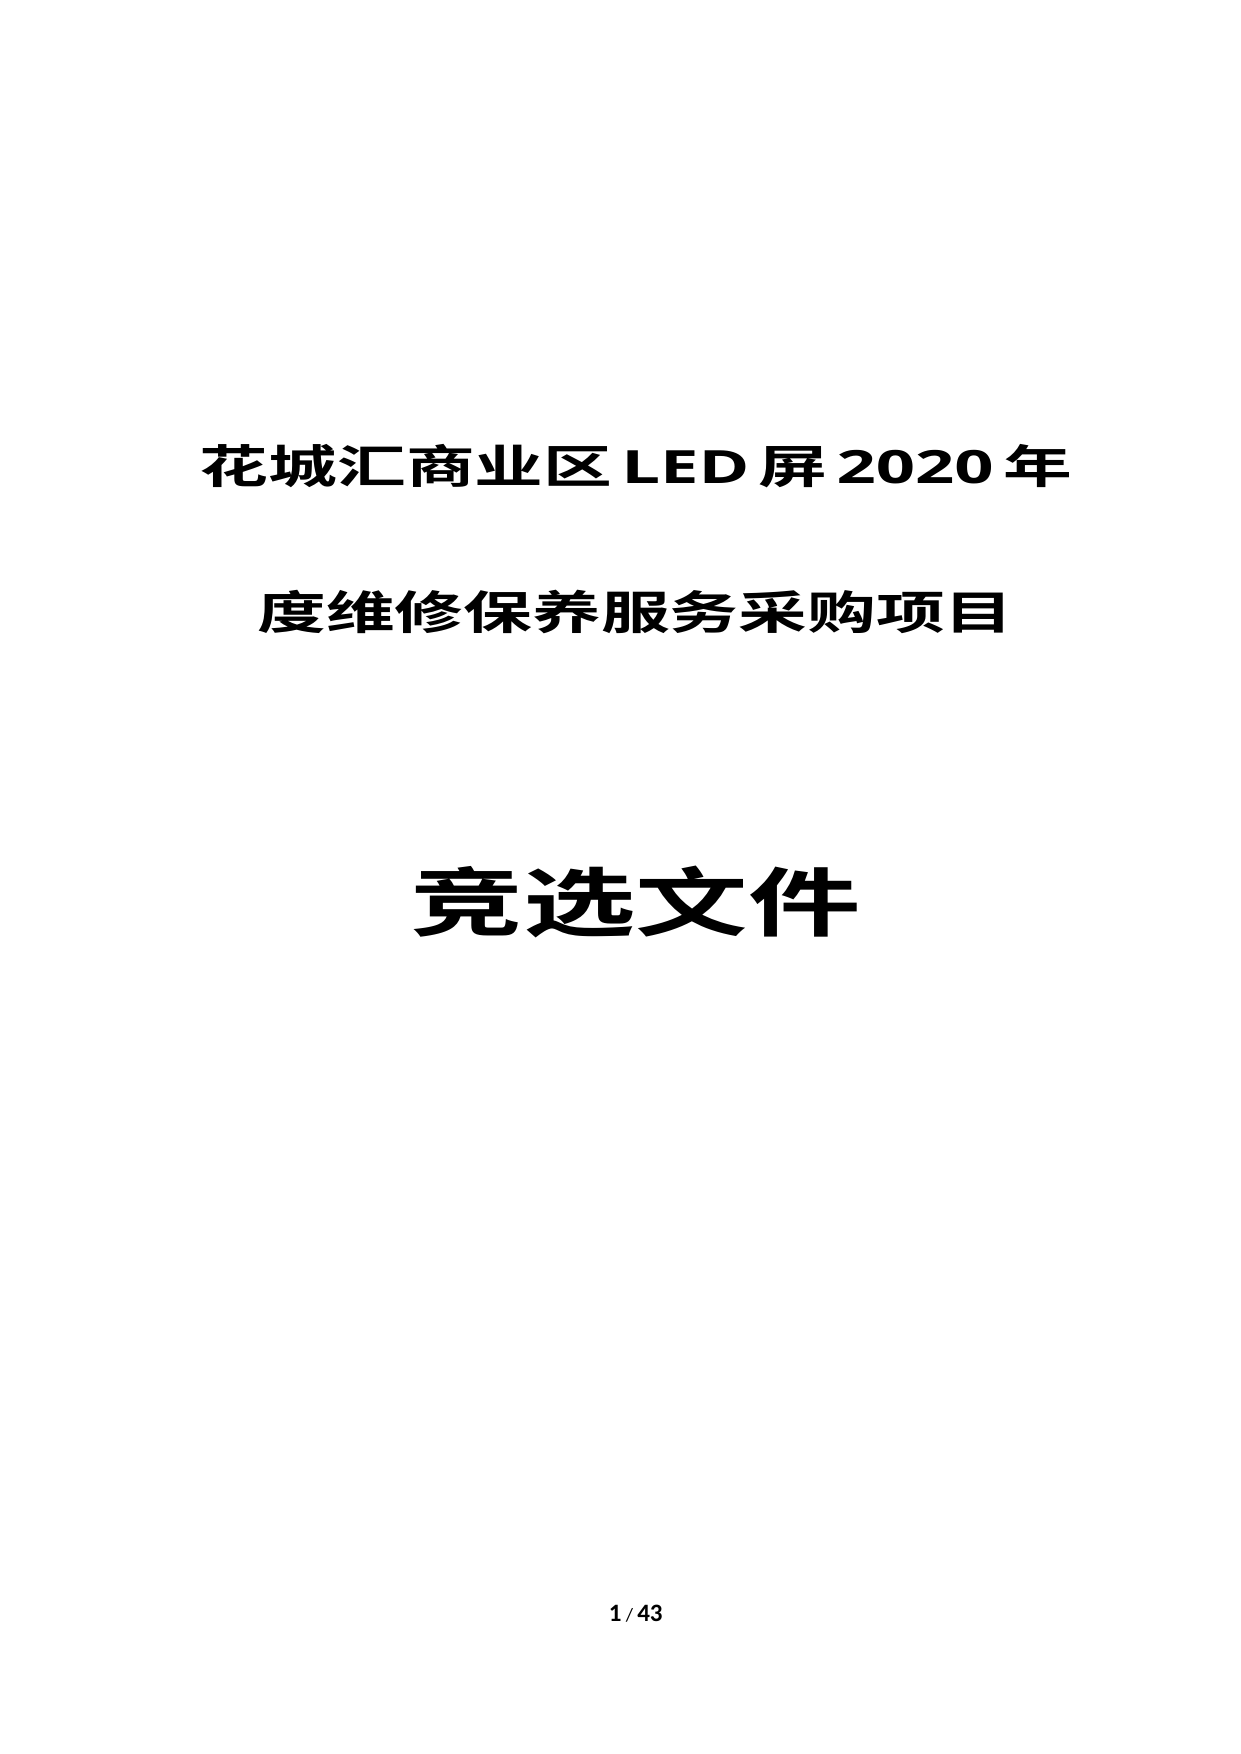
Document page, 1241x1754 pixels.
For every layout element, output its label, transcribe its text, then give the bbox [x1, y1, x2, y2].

text 竞选文件 [171, 833, 1100, 963]
text 花城汇商业区LED屏2020年度维修保养服务采购项目 [171, 415, 1100, 658]
